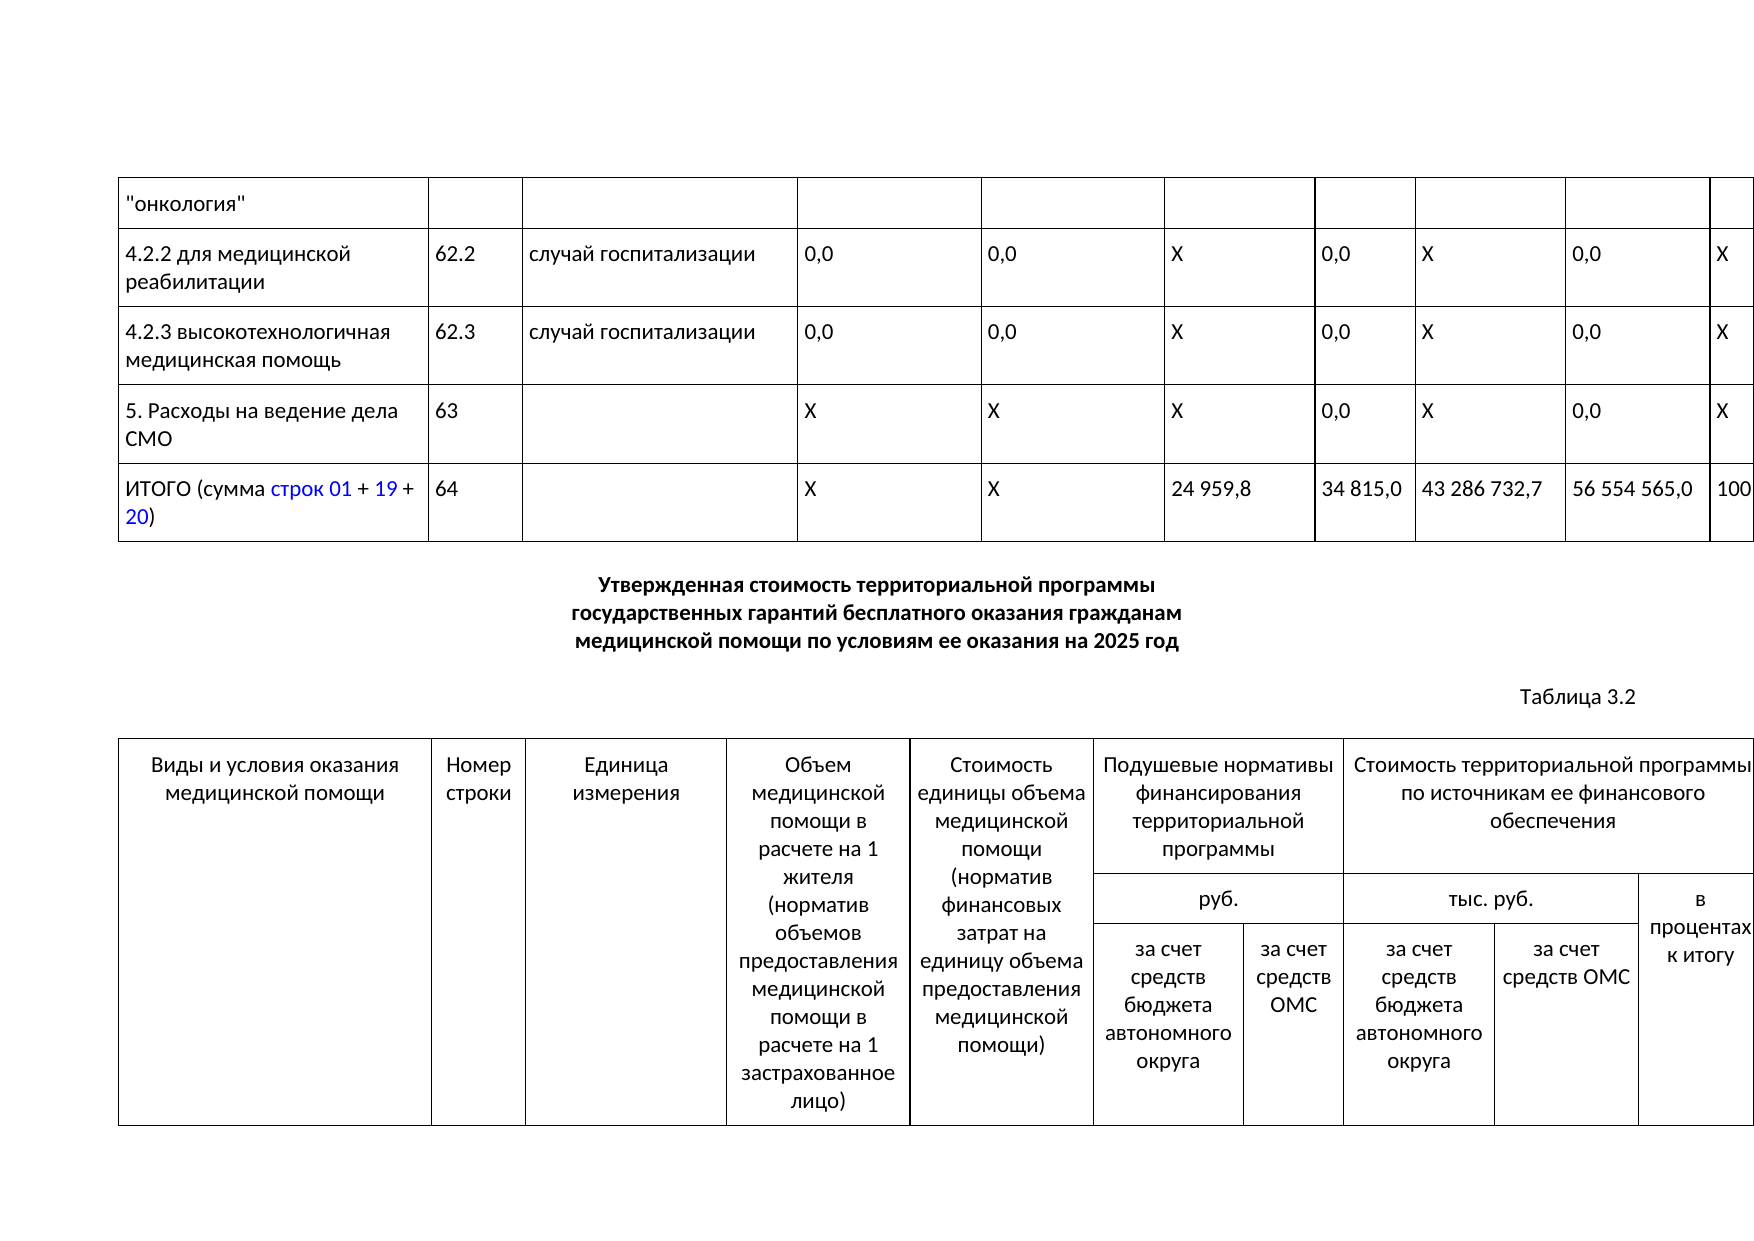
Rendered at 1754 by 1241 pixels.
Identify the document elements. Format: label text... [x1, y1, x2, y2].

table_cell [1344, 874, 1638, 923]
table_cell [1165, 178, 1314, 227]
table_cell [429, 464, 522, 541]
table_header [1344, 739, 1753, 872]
text Утвержденная стоимость территориальной программы [118, 570, 1636, 598]
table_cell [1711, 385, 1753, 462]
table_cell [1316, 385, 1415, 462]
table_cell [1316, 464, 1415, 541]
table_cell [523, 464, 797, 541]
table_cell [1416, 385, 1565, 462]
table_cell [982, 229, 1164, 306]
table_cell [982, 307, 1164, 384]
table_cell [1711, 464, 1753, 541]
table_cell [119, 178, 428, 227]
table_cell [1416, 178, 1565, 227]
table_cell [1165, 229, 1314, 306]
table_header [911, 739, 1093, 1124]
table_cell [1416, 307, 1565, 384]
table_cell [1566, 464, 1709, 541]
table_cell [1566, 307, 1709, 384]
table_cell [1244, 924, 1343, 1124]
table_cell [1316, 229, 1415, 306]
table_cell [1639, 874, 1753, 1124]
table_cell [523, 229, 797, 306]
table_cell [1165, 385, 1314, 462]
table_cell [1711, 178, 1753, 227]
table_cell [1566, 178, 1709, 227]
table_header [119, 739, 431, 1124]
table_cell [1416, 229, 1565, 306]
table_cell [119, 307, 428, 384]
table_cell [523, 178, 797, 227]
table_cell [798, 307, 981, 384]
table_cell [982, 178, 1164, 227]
text медицинской помощи по условиям ее оказания на 2025 год [118, 626, 1636, 654]
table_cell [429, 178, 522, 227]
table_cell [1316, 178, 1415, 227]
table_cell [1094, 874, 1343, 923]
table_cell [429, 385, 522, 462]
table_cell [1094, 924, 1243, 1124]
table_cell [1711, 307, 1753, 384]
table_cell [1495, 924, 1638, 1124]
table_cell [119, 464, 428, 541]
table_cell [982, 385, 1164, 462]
text государственных гарантий бесплатного оказания гражданам [118, 598, 1636, 626]
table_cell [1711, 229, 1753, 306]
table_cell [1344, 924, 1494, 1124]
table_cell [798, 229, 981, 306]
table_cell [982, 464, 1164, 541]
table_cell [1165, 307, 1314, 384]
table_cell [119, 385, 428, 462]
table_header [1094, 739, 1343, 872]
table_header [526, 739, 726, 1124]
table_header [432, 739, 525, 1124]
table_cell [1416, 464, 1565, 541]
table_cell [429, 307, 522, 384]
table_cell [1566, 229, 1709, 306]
text Таблица 3.2 [118, 682, 1636, 710]
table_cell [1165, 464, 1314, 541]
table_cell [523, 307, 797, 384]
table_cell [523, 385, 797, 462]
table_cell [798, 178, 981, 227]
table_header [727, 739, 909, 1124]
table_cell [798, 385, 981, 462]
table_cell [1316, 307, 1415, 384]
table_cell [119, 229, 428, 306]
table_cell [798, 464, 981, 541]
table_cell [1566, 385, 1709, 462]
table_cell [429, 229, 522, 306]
